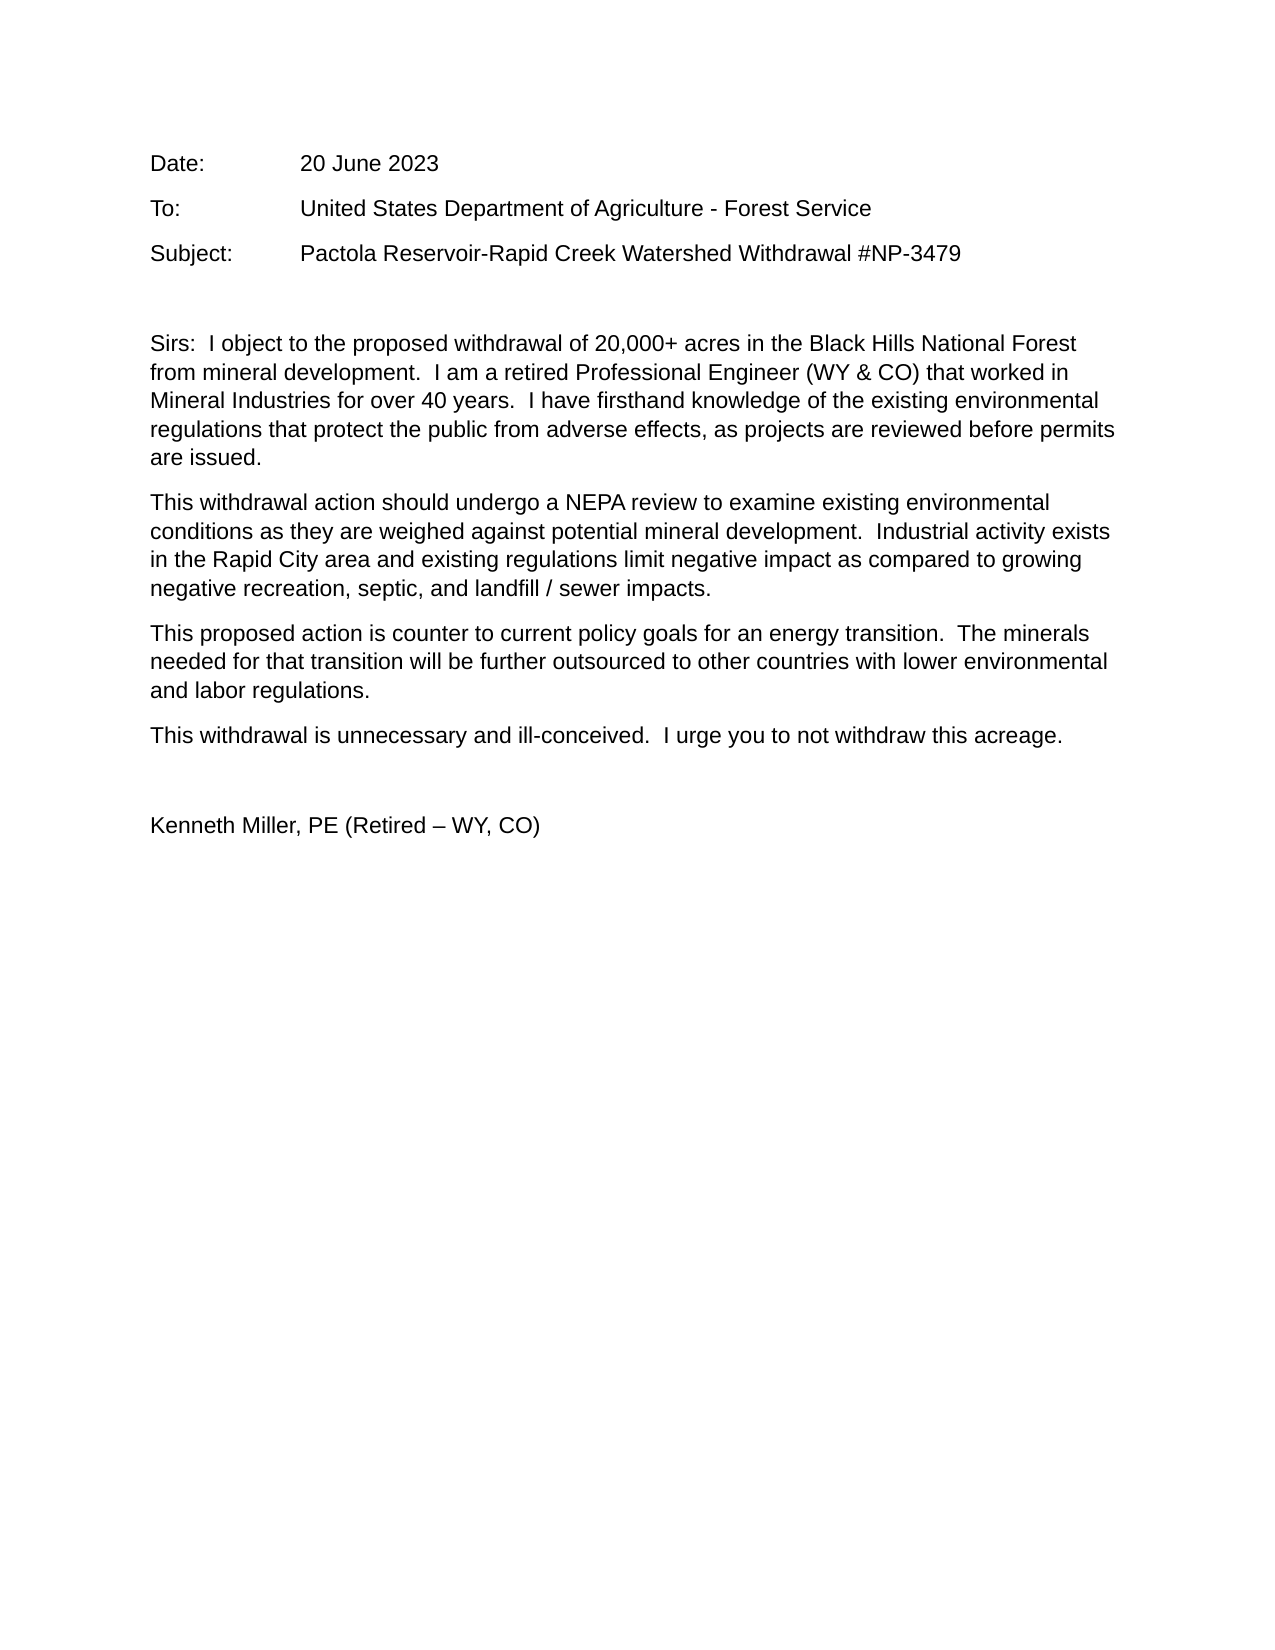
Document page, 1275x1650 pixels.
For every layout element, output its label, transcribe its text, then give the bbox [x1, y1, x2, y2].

text Date: 20 June 2023 [150, 150, 1125, 176]
text Subject: Pactola Reservoir-Rapid Creek Watershed Withdrawal #NP-3479 [150, 240, 1125, 267]
text This proposed action is counter to current policy goals for an energy transition. The minerals needed for that transition will be further outsourced to other countries with lower environmental and labor regulations. [150, 620, 1125, 703]
text Kenneth Miller, PE (Retired – WY, CO) [150, 812, 1125, 838]
text Sirs: I object to the proposed withdrawal of 20,000+ acres in the Black Hills National Forest from mineral development. I am a retired Professional Engineer (WY & CO) that worked in Mineral Industries for over 40 years. I have firsthand knowledge of the existing environmental regulations that protect the public from adverse effects, as projects are reviewed before permits are issued. [150, 330, 1125, 471]
text This withdrawal is unnecessary and ill-conceived. I urge you to not withdraw this acreage. [150, 722, 1125, 748]
text To: United States Department of Agriculture - Forest Service [150, 195, 1125, 221]
text This withdrawal action should undergo a NEPA review to examine existing environmental conditions as they are weighed against potential mineral development. Industrial activity exists in the Rapid City area and existing regulations limit negative impact as compared to growing negative recreation, septic, and landfill / sewer impacts. [150, 489, 1125, 601]
